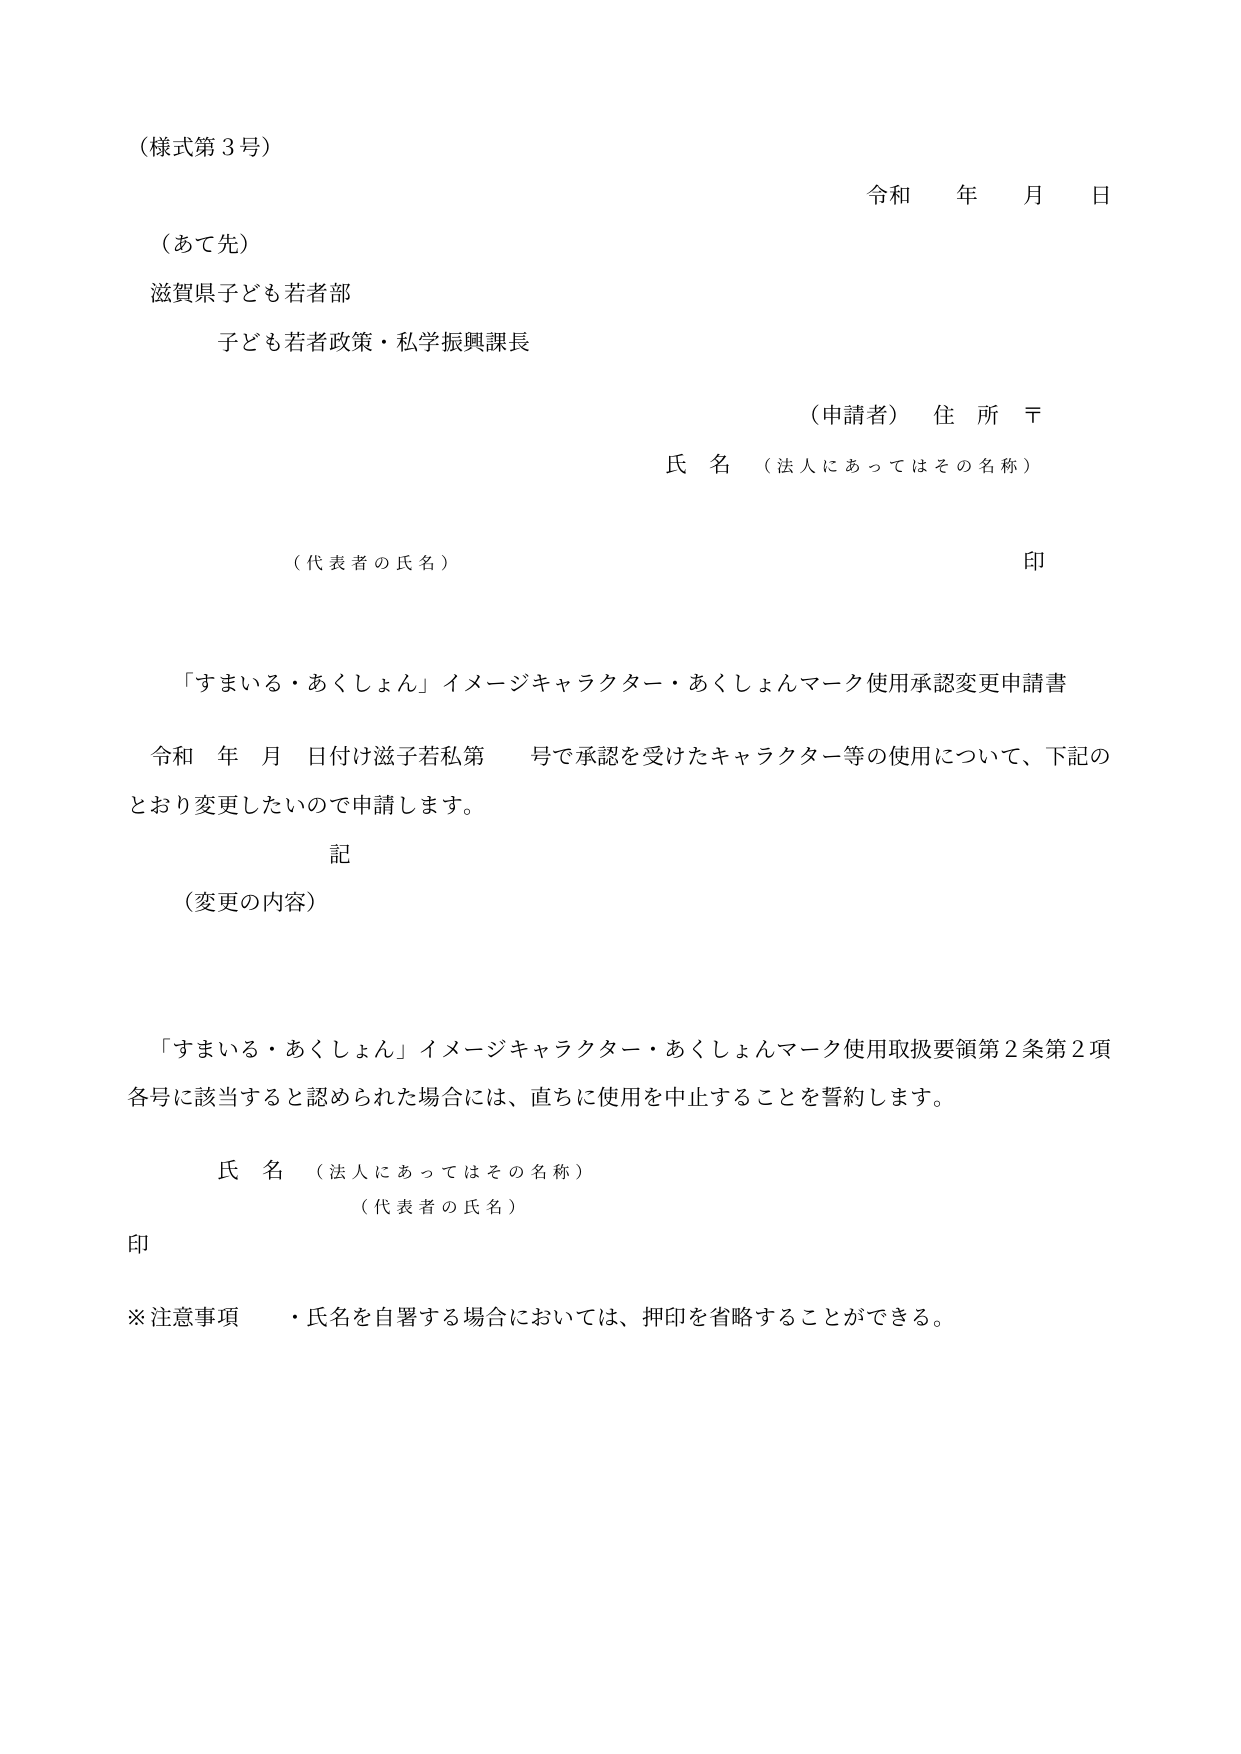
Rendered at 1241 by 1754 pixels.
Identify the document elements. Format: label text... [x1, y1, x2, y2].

text （あて先） [127, 219, 1113, 268]
text 氏 名 （法人にあってはその名称） [127, 1145, 1113, 1194]
text 滋賀県子ども若者部 [127, 268, 1113, 316]
text （代表者の氏名） 印 [127, 1194, 1113, 1267]
text 「すまいる・あくしょん」イメージキャラクター・あくしょんマーク使用承認変更申請書 [127, 658, 1113, 706]
text 子ども若者政策・私学振興課長 [127, 316, 1113, 365]
text ※注意事項 ・氏名を自署する場合においては、押印を省略することができる。 [127, 1291, 1113, 1340]
text （代表者の氏名） 印 [127, 536, 1045, 584]
text 「すまいる・あくしょん」イメージキャラクター・あくしょんマーク使用取扱要領第２条第２項各号に該当すると認められた場合には、直ちに使用を中止することを誓約します。 [127, 1023, 1113, 1121]
text 氏 名 （法人にあってはその名称） [127, 438, 1045, 487]
text 令和 年 月 日付け滋子若私第 号で承認を受けたキャラクター等の使用について、下記のとおり変更したいので申請します。 [127, 731, 1113, 828]
text （変更の内容） [127, 877, 1113, 926]
text 令和 年 月 日 [127, 170, 1113, 219]
text （様式第３号） [127, 121, 1113, 170]
text 記 [127, 828, 1113, 877]
text （申請者） 住 所 〒 [127, 389, 1045, 438]
